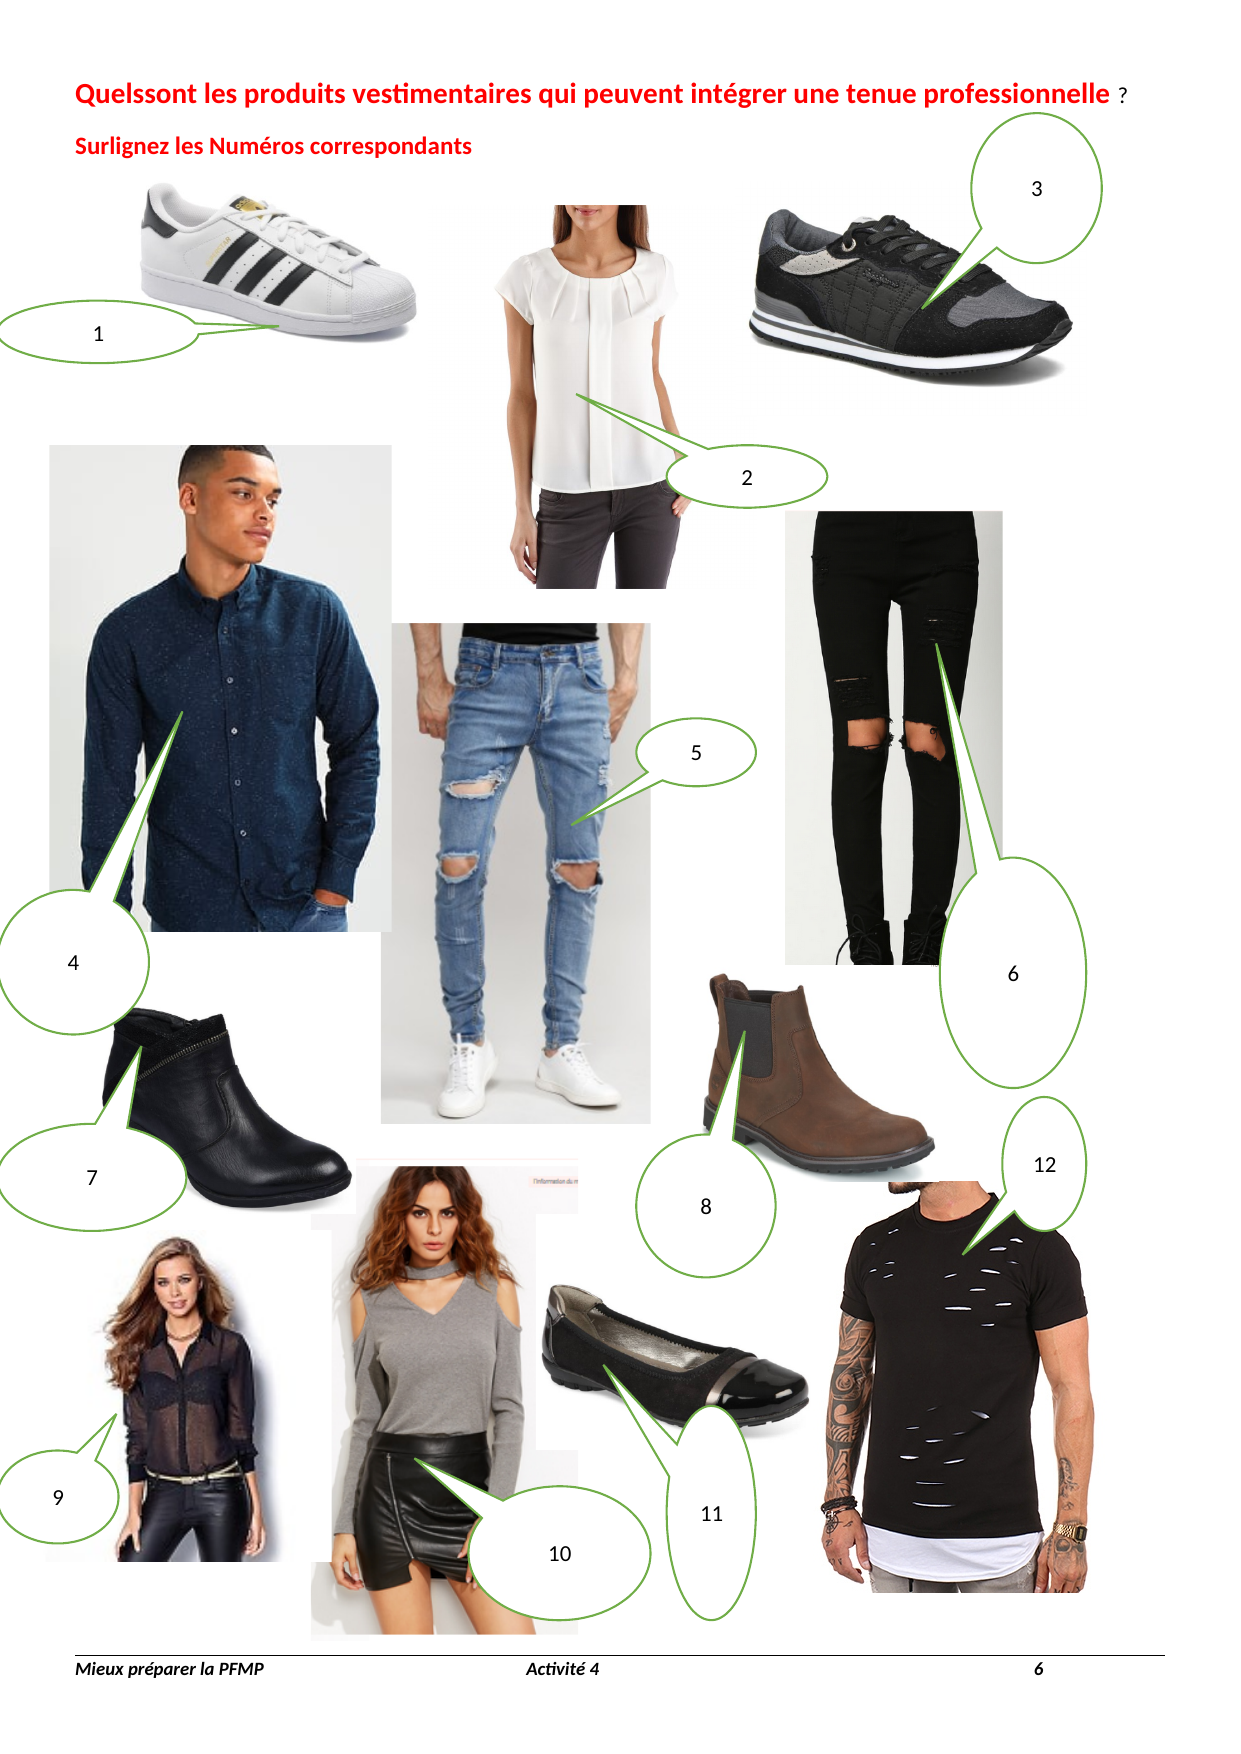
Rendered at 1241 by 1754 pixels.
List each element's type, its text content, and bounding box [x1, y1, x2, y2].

text Surlignez les Numéros correspondants [75, 130, 992, 161]
picture [428, 181, 1087, 589]
text Surlignez les Numéros correspondants [1081, 130, 1165, 161]
text Quelssont les produits vestimentaires qui peuvent intégrer une tenue professionnelle ? [75, 75, 1165, 111]
picture [49, 445, 651, 1124]
picture [129, 164, 427, 363]
picture [0, 507, 1108, 1641]
